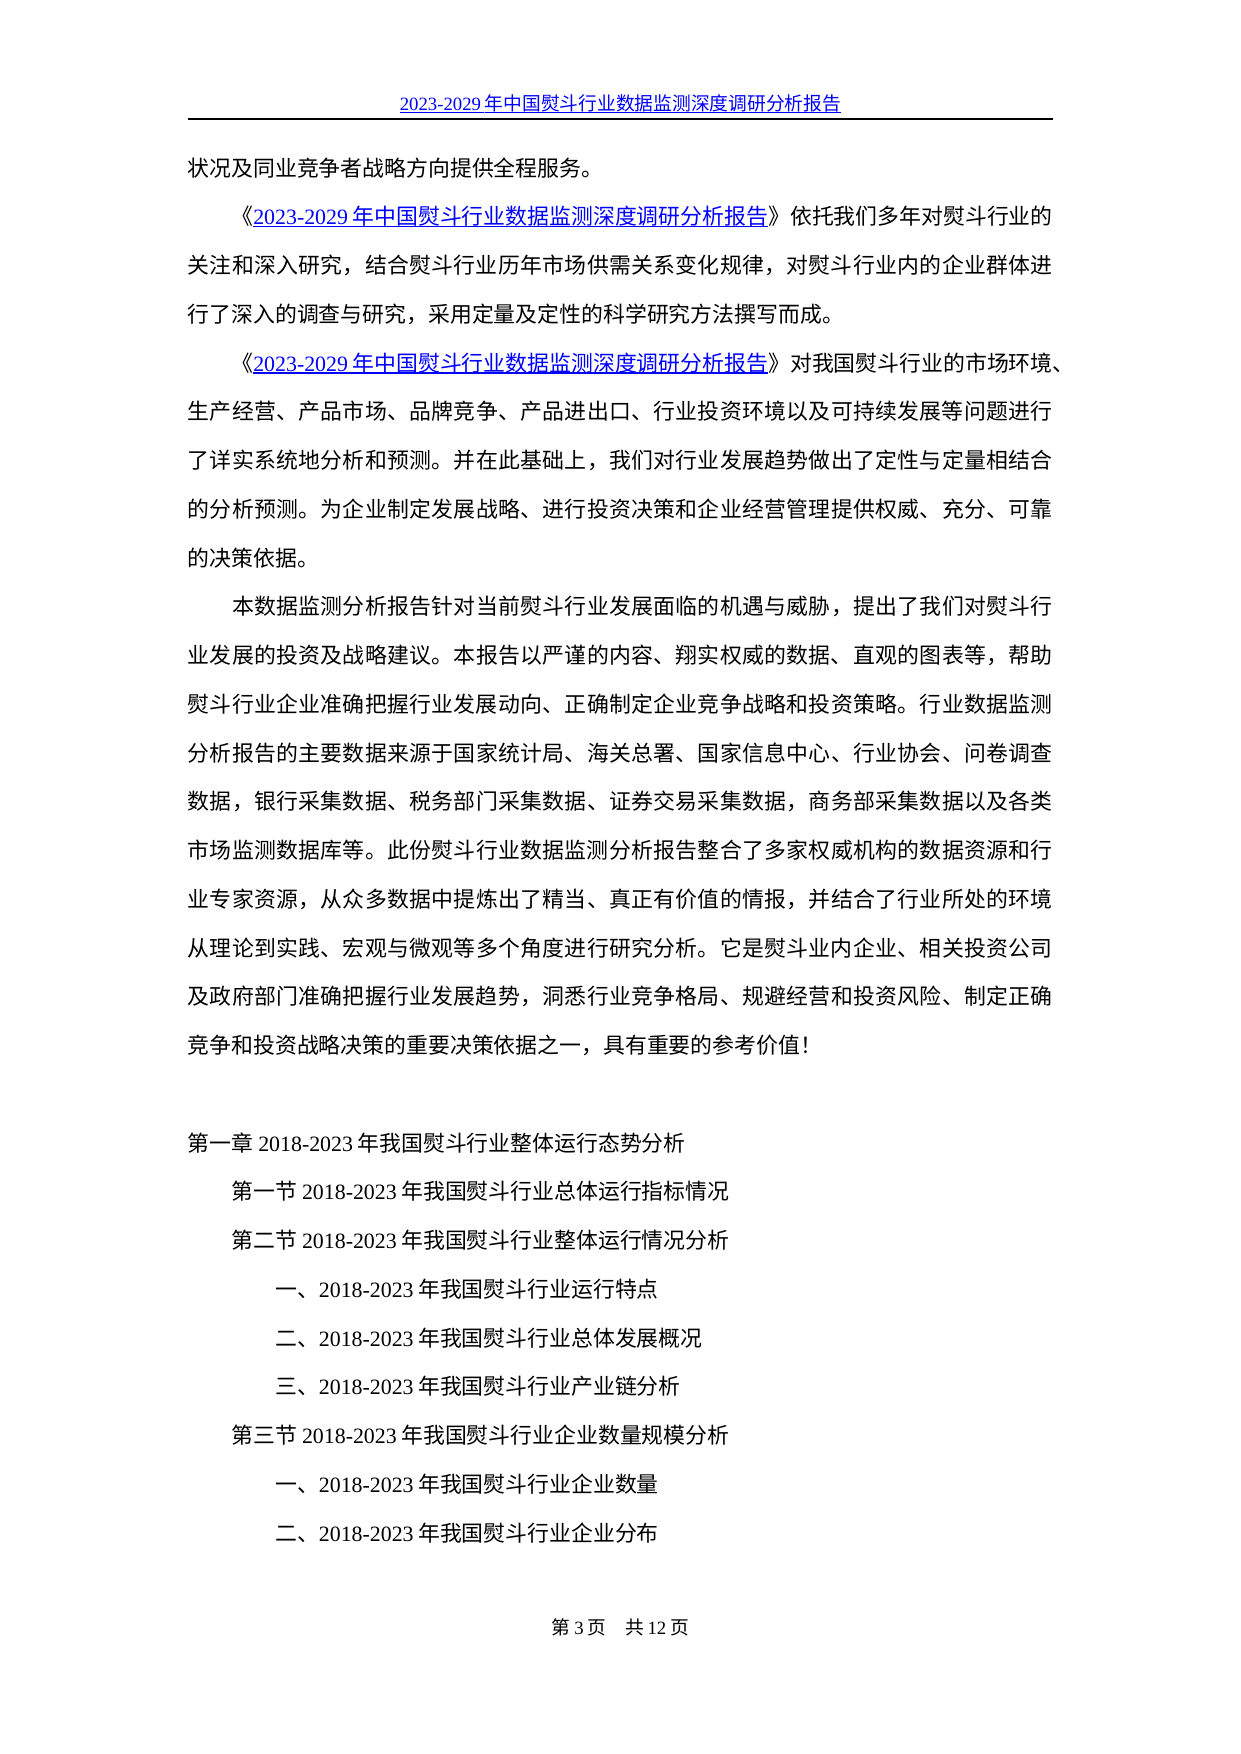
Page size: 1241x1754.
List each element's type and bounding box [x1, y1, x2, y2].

text [187, 150, 1053, 1548]
